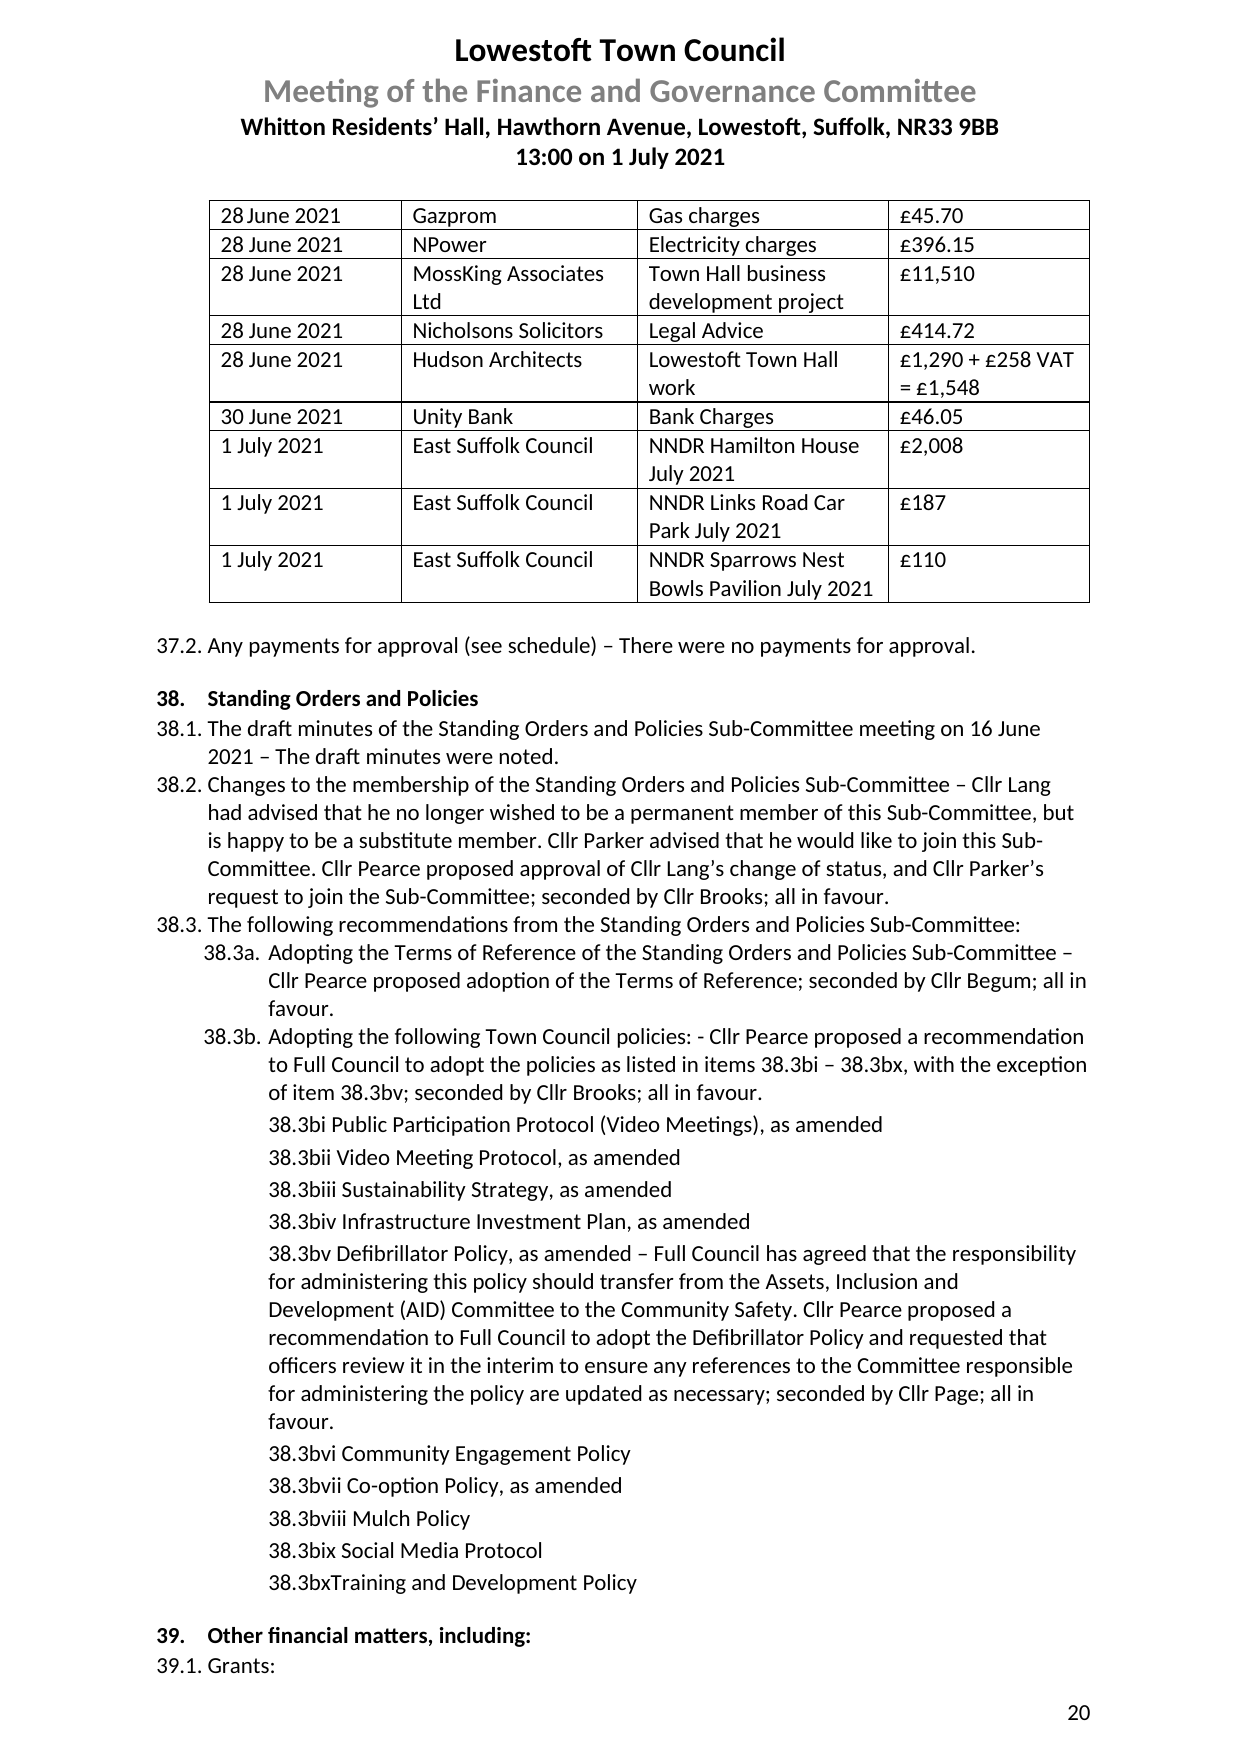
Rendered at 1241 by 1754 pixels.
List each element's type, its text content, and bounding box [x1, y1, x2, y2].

table_cell £11,510 [889, 259, 1089, 315]
table_cell £110 [889, 546, 1089, 602]
table_cell £1,290 + £258 VAT = £1,548 [889, 345, 1089, 401]
table_cell East Suffolk Council [402, 431, 637, 487]
table_cell Town Hall business development project [638, 259, 888, 315]
table_cell Legal Advice [638, 316, 888, 344]
subtitle Grants: [156, 1651, 1090, 1679]
subtitle Changes to the membership of the Standing Orders and Policies Sub-Committee – Cllr Lang had advised that he no longer wished to be a permanent member of this Sub-Committee, but is happy to be a substitute member. Cllr Parker advised that he would like to join this Sub-Committee. Cllr Pearce proposed approval of Cllr Lang’s change of status, and Cllr Parker’s request to join the Sub-Committee; seconded by Cllr Brooks; all in favour. [156, 770, 1090, 910]
table_cell East Suffolk Council [402, 546, 637, 602]
subtitle 38.3bxTraining and Development Policy [268, 1568, 1090, 1596]
table_cell Unity Bank [402, 403, 637, 430]
table_cell £396.15 [889, 230, 1089, 258]
table_cell MossKing Associates Ltd [402, 259, 637, 315]
subtitle 38.3bii Video Meeting Protocol, as amended [268, 1143, 1090, 1171]
table_cell 28 June 2021 [210, 259, 401, 315]
subtitle 38.3bi Public Participation Protocol (Video Meetings), as amended [268, 1110, 1090, 1138]
subtitle 38.3bv Defibrillator Policy, as amended – Full Council has agreed that the responsibility for administering this policy should transfer from the Assets, Inclusion and Development (AID) Committee to the Community Safety. Cllr Pearce proposed a recommendation to Full Council to adopt the Defibrillator Policy and requested that officers review it in the interim to ensure any references to the Committee responsible for administering the policy are updated as necessary; seconded by Cllr Page; all in favour. [268, 1239, 1090, 1435]
table_cell 1 July 2021 [210, 546, 401, 602]
table_cell Hudson Architects [402, 345, 637, 401]
table_cell £46.05 [889, 403, 1089, 430]
subtitle 38.3bviii Mulch Policy [268, 1504, 1090, 1532]
table_cell 1 July 2021 [210, 489, 401, 544]
table_cell NNDR Links Road Car Park July 2021 [638, 489, 888, 544]
table_cell Electricity charges [638, 230, 888, 258]
table_cell £187 [889, 489, 1089, 544]
table_cell Lowestoft Town Hall work [638, 345, 888, 401]
subtitle 38.3biv Infrastructure Investment Plan, as amended [268, 1207, 1090, 1235]
table_cell 28 June 2021 [210, 230, 401, 258]
subtitle Standing Orders and Policies [156, 684, 1090, 712]
table_cell Gas charges [638, 201, 888, 229]
table_cell 28 June 2021 [210, 316, 401, 344]
subtitle The following recommendations from the Standing Orders and Policies Sub-Committee: [156, 910, 1090, 938]
subtitle Adopting the Terms of Reference of the Standing Orders and Policies Sub-Committee – Cllr Pearce proposed adoption of the Terms of Reference; seconded by Cllr Begum; all in favour. [203, 938, 1090, 1022]
table_cell 28 June 2021 [210, 345, 401, 401]
subtitle 38.3biii Sustainability Strategy, as amended [268, 1175, 1090, 1203]
subtitle Other financial matters, including: [156, 1621, 1090, 1649]
table_cell Gazprom [402, 201, 637, 229]
table_cell £2,008 [889, 431, 1089, 487]
table_cell NNDR Sparrows Nest Bowls Pavilion July 2021 [638, 546, 888, 602]
subtitle 38.3bix Social Media Protocol [268, 1536, 1090, 1564]
table_cell NNDR Hamilton House July 2021 [638, 431, 888, 487]
subtitle 38.3bvii Co-option Policy, as amended [268, 1472, 1090, 1500]
subtitle The draft minutes of the Standing Orders and Policies Sub-Committee meeting on 16 June 2021 – The draft minutes were noted. [156, 714, 1090, 770]
table_cell Nicholsons Solicitors [402, 316, 637, 344]
table_cell £414.72 [889, 316, 1089, 344]
table_cell 28 June 2021 [210, 201, 401, 229]
table_cell Bank Charges [638, 403, 888, 430]
subtitle 38.3bvi Community Engagement Policy [268, 1439, 1090, 1467]
table_cell East Suffolk Council [402, 489, 637, 544]
subtitle Any payments for approval (see schedule) – There were no payments for approval. [156, 631, 1090, 659]
table_cell £45.70 [889, 201, 1089, 229]
table_cell 30 June 2021 [210, 403, 401, 430]
table_cell NPower [402, 230, 637, 258]
subtitle Adopting the following Town Council policies: - Cllr Pearce proposed a recommendation to Full Council to adopt the policies as listed in items 38.3bi – 38.3bx, with the exception of item 38.3bv; seconded by Cllr Brooks; all in favour. [203, 1022, 1090, 1106]
table_cell 1 July 2021 [210, 431, 401, 487]
